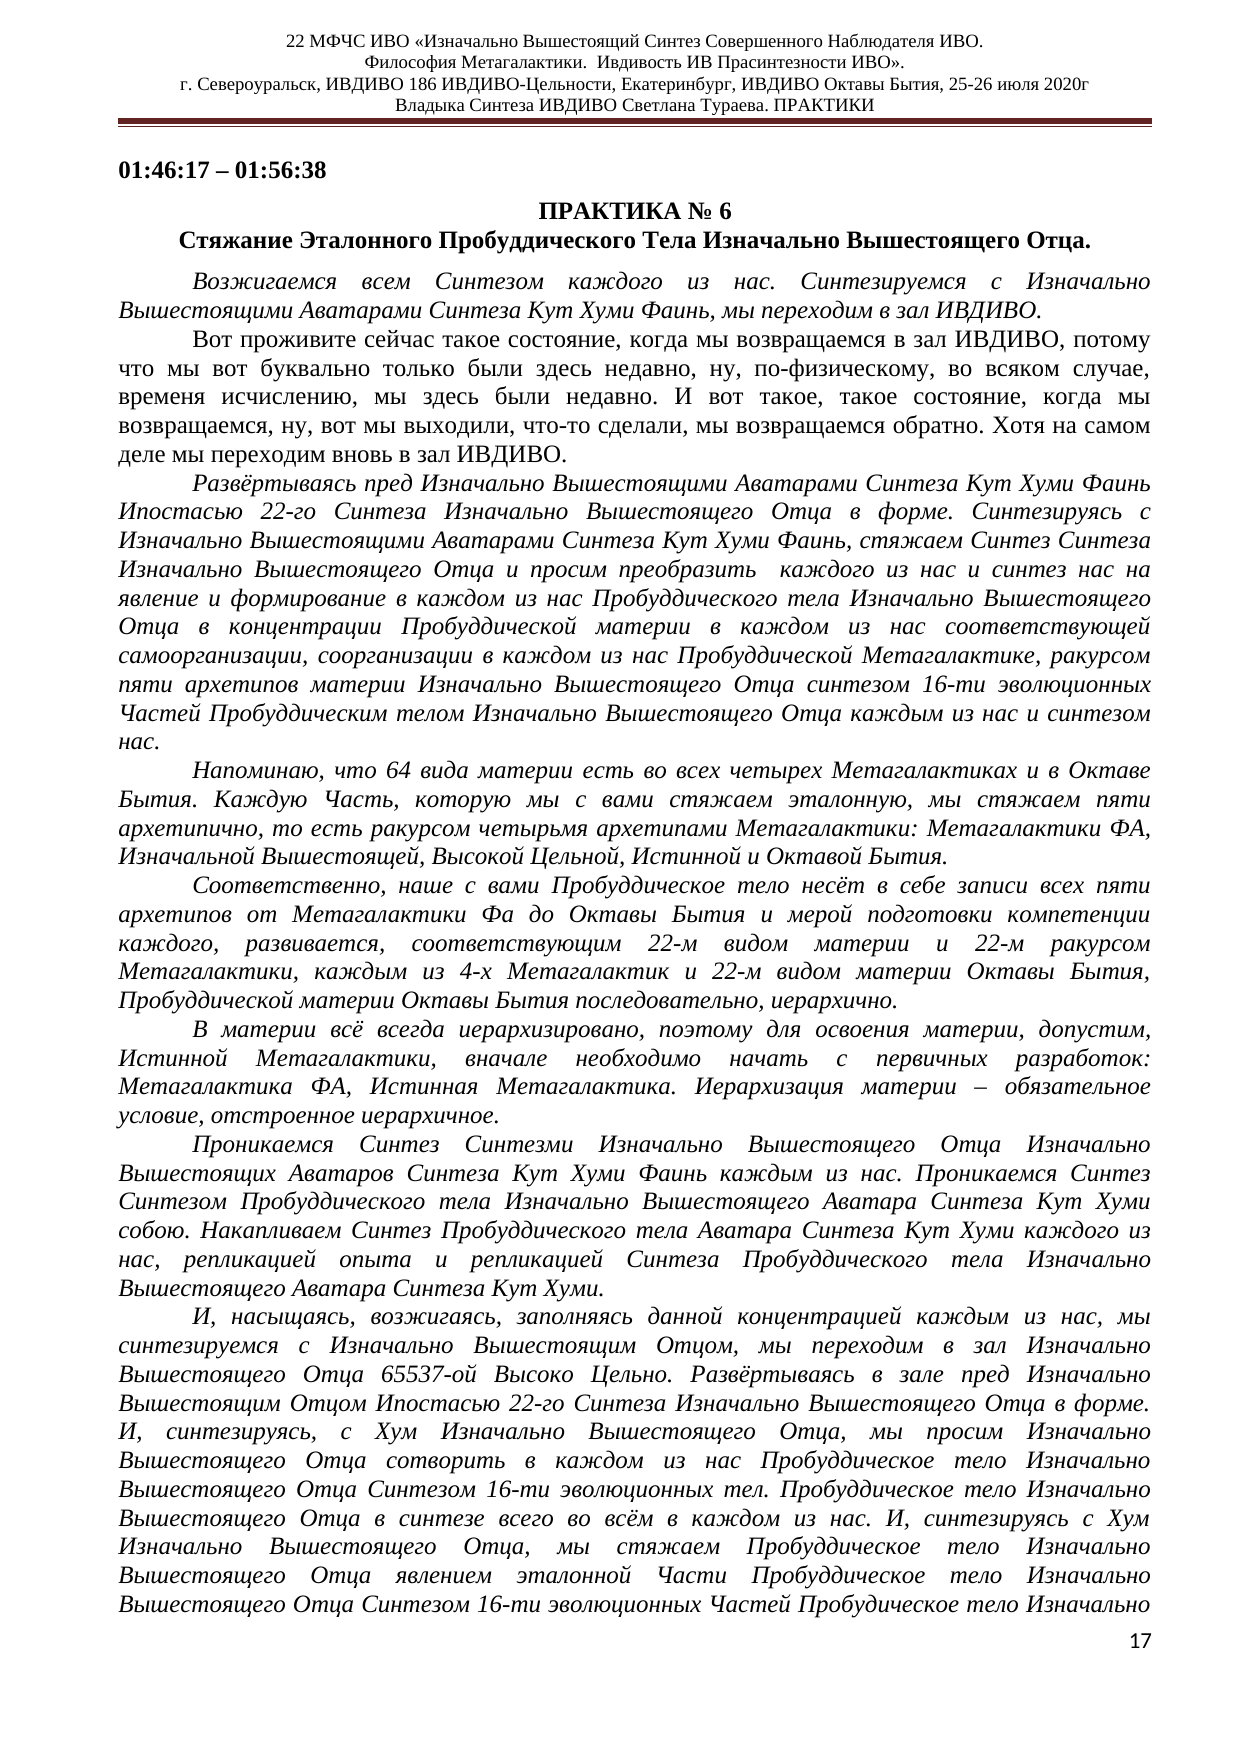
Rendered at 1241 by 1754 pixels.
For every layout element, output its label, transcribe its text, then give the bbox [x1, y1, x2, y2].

text В материи всё всегда иерархизировано, поэтому для освоения материи, допустим, Истинной Метагалактики, вначале необходимо начать с первичных разработок: Метагалактика ФА, Истинная Метагалактика. Иерархизация материи – обязательное условие, отстроенное иерархичное. [118, 1014, 1152, 1129]
text Напоминаю, что 64 вида материи есть во всех четырех Метагалактиках и в Октаве Бытия. Каждую Часть, которую мы с вами стяжаем эталонную, мы стяжаем пяти архетипично, то есть ракурсом четырьмя архетипами Метагалактики: Метагалактики ФА, Изначальной Вышестоящей, Высокой Цельной, Истинной и Октавой Бытия. [118, 755, 1152, 870]
text Стяжание Эталонного Пробуддического Тела Изначально Вышестоящего Отца. [118, 225, 1152, 254]
text Вот проживите сейчас такое состояние, когда мы возвращаемся в зал ИВДИВО, потому что мы вот буквально только были здесь недавно, ну, по-физическому, во всяком случае, временя исчислению, мы здесь были недавно. И вот такое, такое состояние, когда мы возвращаемся, ну, вот мы выходили, что-то сделали, мы возвращаемся обратно. Хотя на самом деле мы переходим вновь в зал ИВДИВО. [118, 324, 1152, 468]
text Соответственно, наше с вами Пробуддическое тело несёт в себе записи всех пяти архетипов от Метагалактики Фа до Октавы Бытия и мерой подготовки компетенции каждого, развивается, соответствующим 22-м видом материи и 22-м ракурсом Метагалактики, каждым из 4-х Метагалактик и 22-м видом материи Октавы Бытия, Пробуддической материи Октавы Бытия последовательно, иерархично. [118, 870, 1152, 1014]
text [118, 1301, 1152, 1618]
text 01:46:17 – 01:56:38 [118, 155, 1152, 184]
text Возжигаемся всем Синтезом каждого из нас. Синтезируемся с Изначально Вышестоящими Аватарами Синтеза Кут Хуми Фаинь, мы переходим в зал ИВДИВО. [118, 266, 1152, 324]
text Развёртываясь пред Изначально Вышестоящими Аватарами Синтеза Кут Хуми Фаинь Ипостасью 22-го Синтеза Изначально Вышестоящего Отца в форме. Синтезируясь с Изначально Вышестоящими Аватарами Синтеза Кут Хуми Фаинь, стяжаем Синтез Синтеза Изначально Вышестоящего Отца и просим преобразить каждого из нас и синтез нас на явление и формирование в каждом из нас Пробуддического тела Изначально Вышестоящего Отца в концентрации Пробуддической материи в каждом из нас соответствующей самоорганизации, соорганизации в каждом из нас Пробуддической Метагалактике, ракурсом пяти архетипов материи Изначально Вышестоящего Отца синтезом 16-ти эволюционных Частей Пробуддическим телом Изначально Вышестоящего Отца каждым из нас и синтезом нас. [118, 468, 1152, 755]
text Проникаемся Синтез Синтезми Изначально Вышестоящего Отца Изначально Вышестоящих Аватаров Синтеза Кут Хуми Фаинь каждым из нас. Проникаемся Синтез Синтезом Пробуддического тела Изначально Вышестоящего Аватара Синтеза Кут Хуми собою. Накапливаем Синтез Пробуддического тела Аватара Синтеза Кут Хуми каждого из нас, репликацией опыта и репликацией Синтеза Пробуддического тела Изначально Вышестоящего Аватара Синтеза Кут Хуми. [118, 1129, 1152, 1301]
text ПРАКТИКА № 6 [118, 196, 1152, 225]
